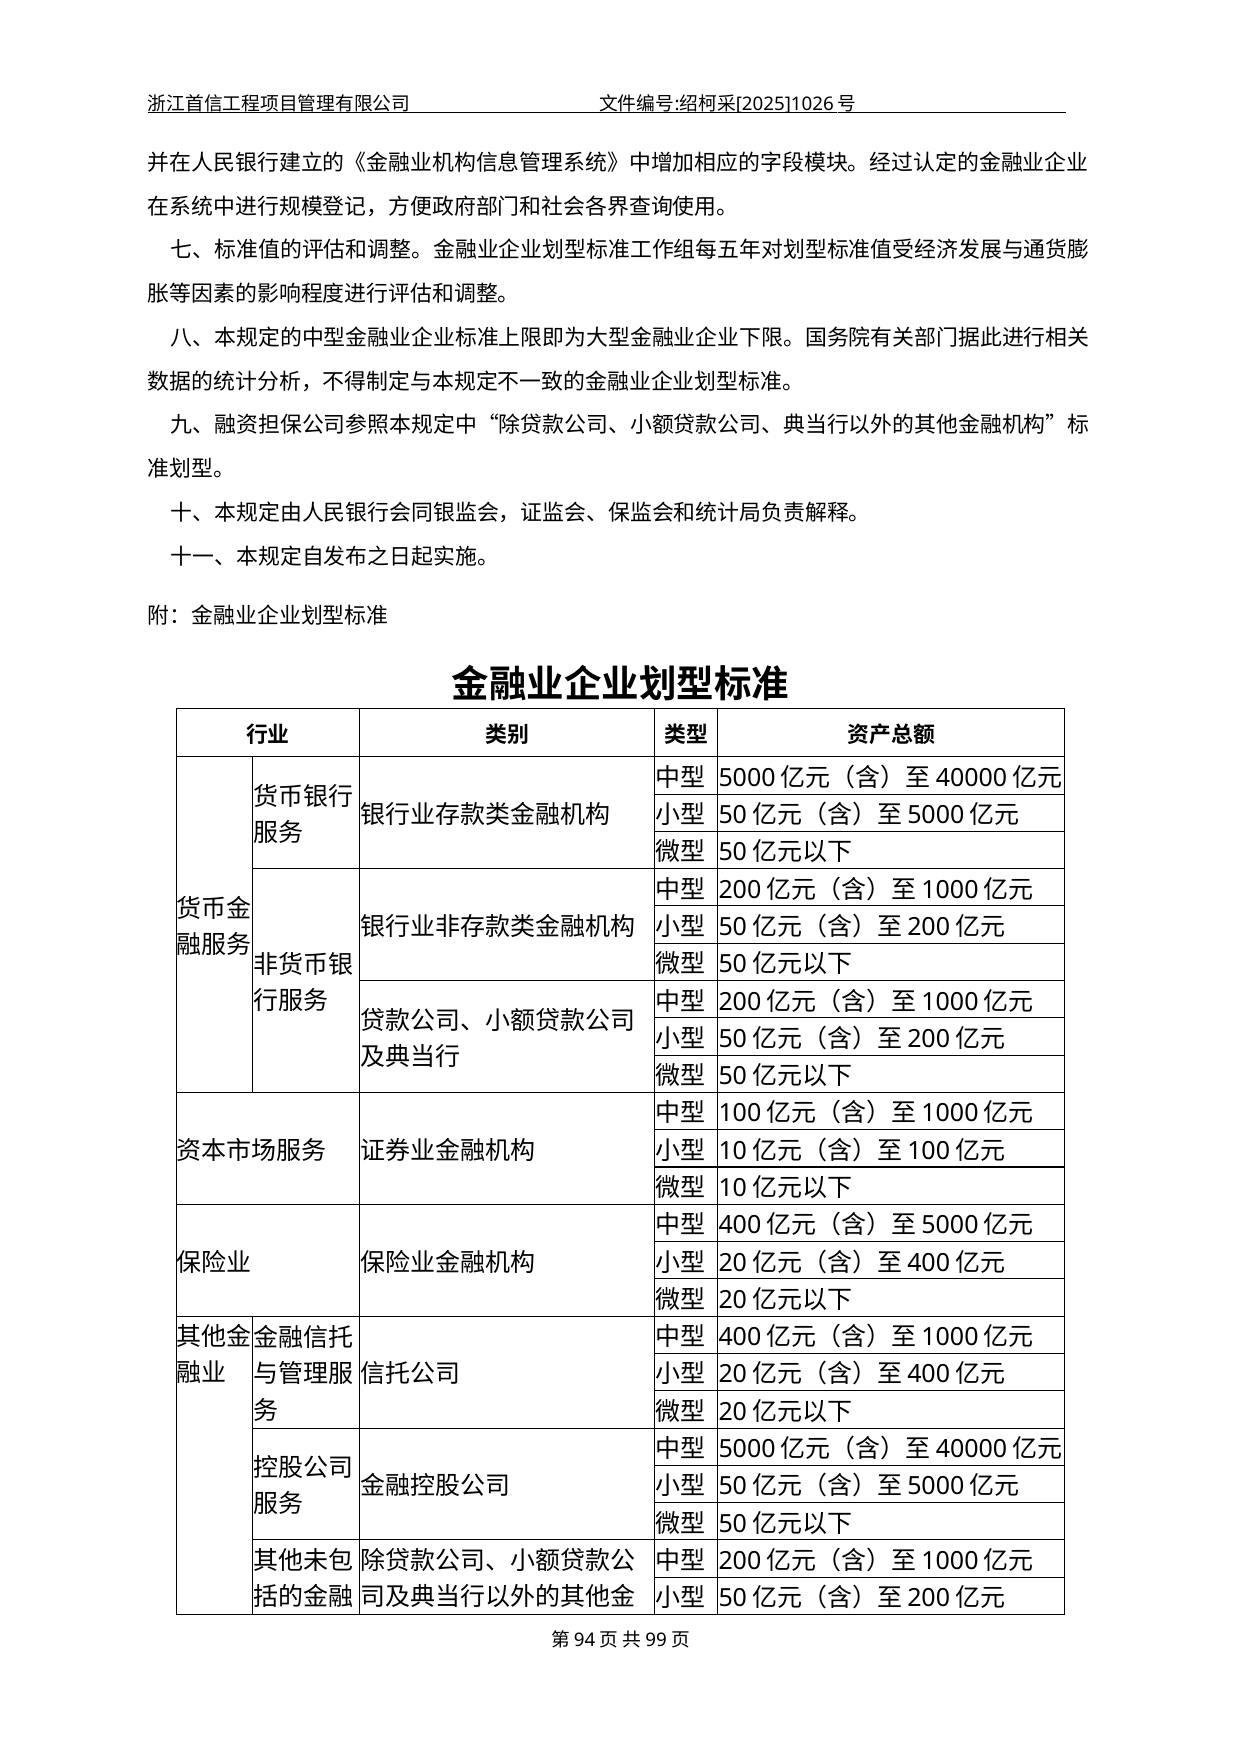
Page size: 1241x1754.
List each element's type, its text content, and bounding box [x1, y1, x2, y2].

table_cell 50亿元（含）至5000亿元 [718, 795, 1064, 831]
table_header 类别 [360, 709, 654, 756]
table_cell 小型 [655, 1578, 717, 1614]
table_cell 除贷款公司、小额贷款公司及典当行以外的其他金融机构 [360, 1540, 654, 1614]
table_cell 货币金融服务 [177, 757, 252, 1092]
table_cell 400亿元（含）至5000亿元 [718, 1205, 1064, 1241]
table_cell 其他金融业 [177, 1317, 252, 1614]
table_cell 微型 [655, 1391, 717, 1427]
table_cell 小型 [655, 1466, 717, 1502]
table_cell 中型 [655, 1540, 717, 1577]
table_header 行业 [177, 709, 359, 756]
table_cell 50亿元以下 [718, 1503, 1064, 1539]
table_cell 小型 [655, 795, 717, 831]
table_cell 保险业金融机构 [360, 1205, 654, 1316]
table_cell 20亿元（含）至400亿元 [718, 1354, 1064, 1390]
table_cell 小型 [655, 1354, 717, 1390]
table_cell 微型 [655, 1056, 717, 1092]
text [148, 133, 1092, 220]
table_header 资产总额 [718, 709, 1064, 756]
table_cell 50亿元以下 [718, 832, 1064, 868]
table_cell 5000亿元（含）至40000亿元 [718, 1429, 1064, 1465]
table_cell 5000亿元（含）至40000亿元 [718, 757, 1064, 793]
table_cell 小型 [655, 1130, 717, 1166]
table_cell 中型 [655, 1205, 717, 1241]
table_cell 微型 [655, 1168, 717, 1204]
table_cell 金融控股公司 [360, 1429, 654, 1539]
table_cell 中型 [655, 981, 717, 1017]
table_cell 中型 [655, 869, 717, 905]
table_cell 金融信托与管理服务 [253, 1317, 359, 1427]
table_cell 小型 [655, 1242, 717, 1278]
text 金融业企业划型标准 [148, 645, 1092, 708]
table_cell 50亿元（含）至5000亿元 [718, 1466, 1064, 1502]
table_cell 微型 [655, 832, 717, 868]
table_cell 100亿元（含）至1000亿元 [718, 1093, 1064, 1129]
table_cell 货币银行服务 [253, 757, 359, 868]
table_cell 10亿元（含）至100亿元 [718, 1130, 1064, 1166]
table_cell 中型 [655, 757, 717, 793]
table_cell 20亿元以下 [718, 1391, 1064, 1427]
text 九、融资担保公司参照本规定中“除贷款公司、小额贷款公司、典当行以外的其他金融机构”标准划型。 [148, 395, 1092, 483]
table_cell 银行业存款类金融机构 [360, 757, 654, 868]
text 附：金融业企业划型标准 [148, 586, 1092, 630]
table_cell 50亿元以下 [718, 1056, 1064, 1092]
table_cell 微型 [655, 944, 717, 980]
text 十、本规定由人民银行会同银监会，证监会、保监会和统计局负责解释。 [148, 483, 1092, 527]
table_cell 小型 [655, 906, 717, 943]
table_cell 20亿元（含）至400亿元 [718, 1242, 1064, 1278]
table_cell 资本市场服务 [177, 1093, 359, 1204]
table_cell 小型 [655, 1018, 717, 1054]
table_cell 200亿元（含）至1000亿元 [718, 981, 1064, 1017]
table_cell 微型 [655, 1279, 717, 1316]
table_header 类型 [655, 709, 717, 756]
table_cell 控股公司服务 [253, 1429, 359, 1539]
table_cell 微型 [655, 1503, 717, 1539]
text 十一、本规定自发布之日起实施。 [148, 527, 1092, 570]
table_cell 保险业 [177, 1205, 359, 1316]
table_cell 银行业非存款类金融机构 [360, 869, 654, 980]
text 七、标准值的评估和调整。金融业企业划型标准工作组每五年对划型标准值受经济发展与通货膨胀等因素的影响程度进行评估和调整。 [148, 220, 1092, 308]
table_cell 400亿元（含）至1000亿元 [718, 1317, 1064, 1353]
table_cell 50亿元（含）至200亿元 [718, 906, 1064, 943]
table_cell 200亿元（含）至1000亿元 [718, 869, 1064, 905]
table_cell 50亿元以下 [718, 944, 1064, 980]
table_cell 信托公司 [360, 1317, 654, 1427]
table_cell 中型 [655, 1093, 717, 1129]
table_cell 非货币银行服务 [253, 869, 359, 1092]
table_cell 10亿元以下 [718, 1168, 1064, 1204]
table_cell 50亿元（含）至200亿元 [718, 1018, 1064, 1054]
table_cell 贷款公司、小额贷款公司及典当行 [360, 981, 654, 1092]
table_cell 其他未包括的金融业 [253, 1540, 359, 1614]
table_cell 中型 [655, 1317, 717, 1353]
text 八、本规定的中型金融业企业标准上限即为大型金融业企业下限。国务院有关部门据此进行相关数据的统计分析，不得制定与本规定不一致的金融业企业划型标准。 [148, 308, 1092, 395]
table_cell 50亿元（含）至200亿元 [718, 1578, 1064, 1614]
table_cell 中型 [655, 1429, 717, 1465]
table_cell 证券业金融机构 [360, 1093, 654, 1204]
table_cell 20亿元以下 [718, 1279, 1064, 1316]
table_cell 200亿元（含）至1000亿元 [718, 1540, 1064, 1577]
